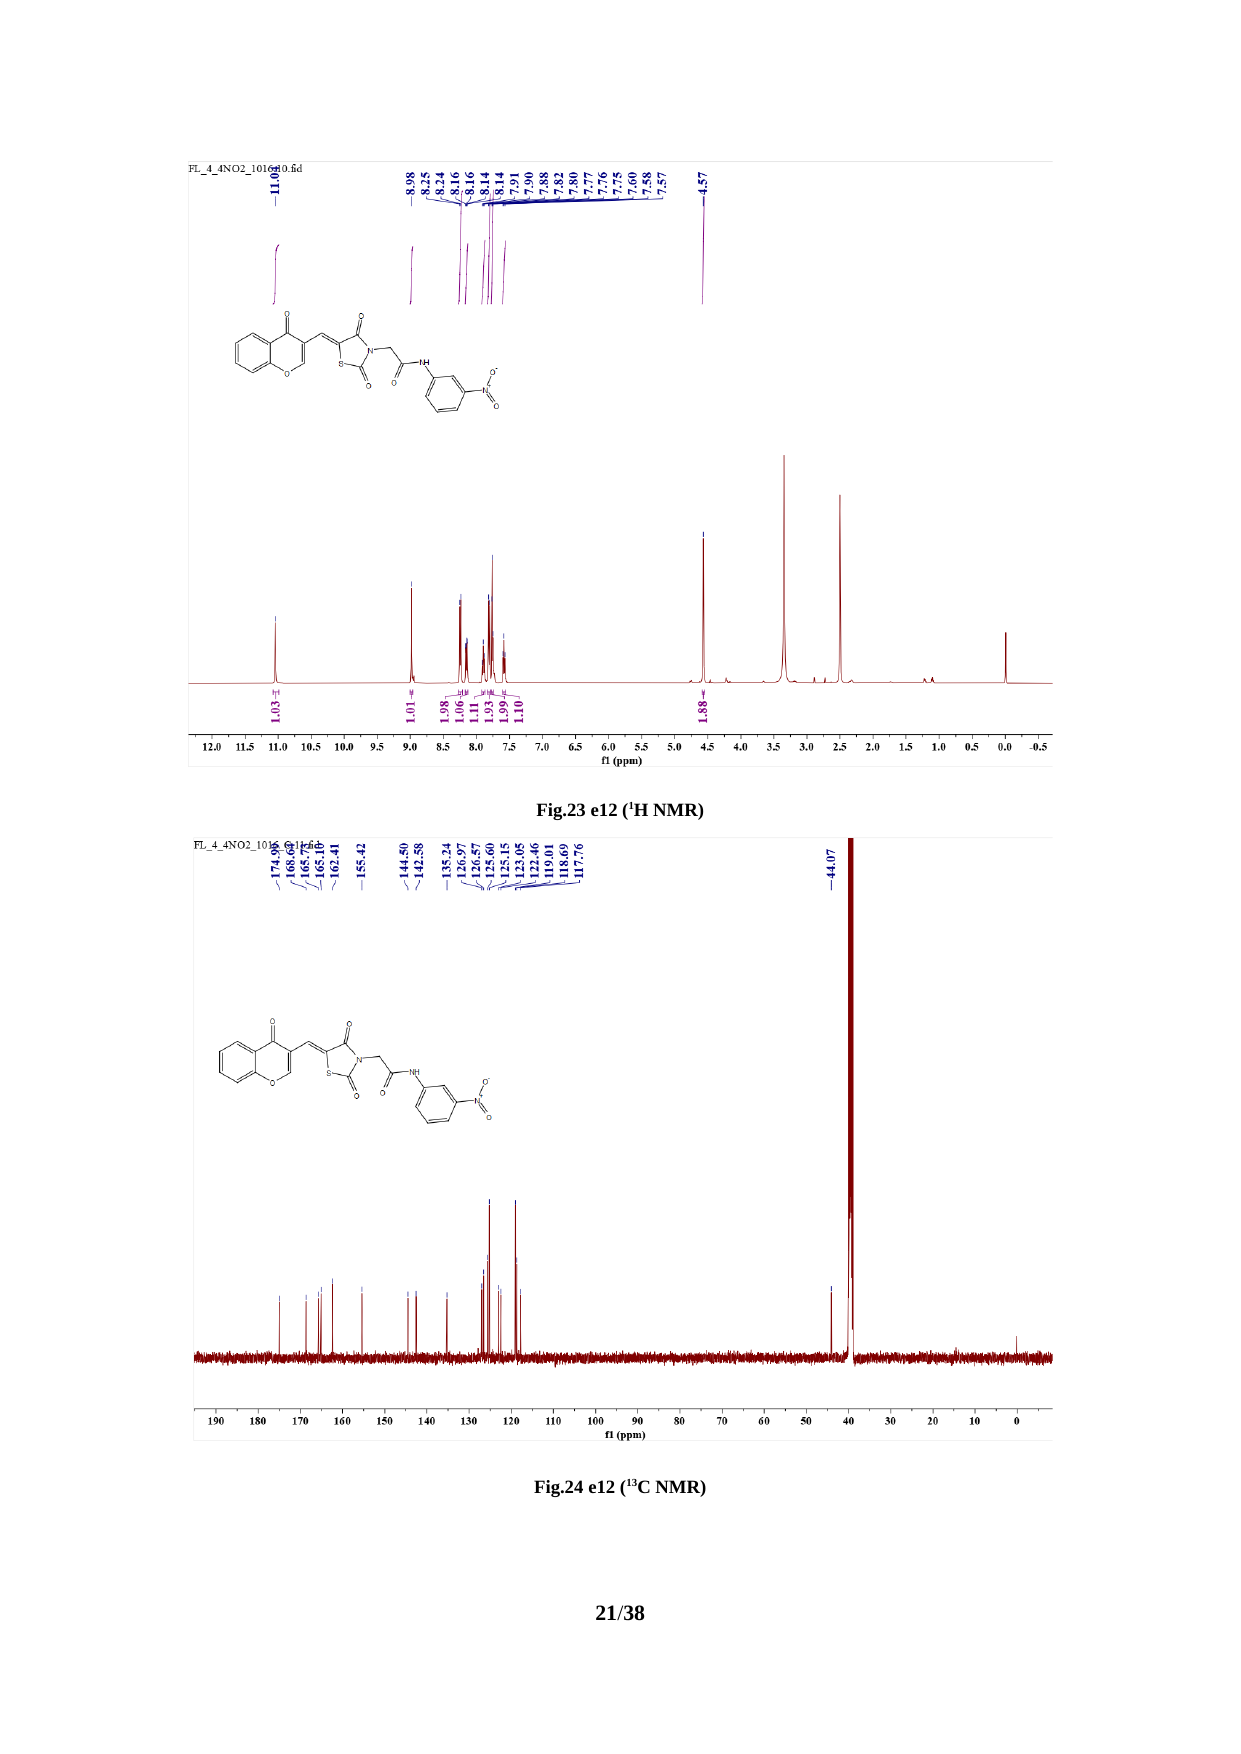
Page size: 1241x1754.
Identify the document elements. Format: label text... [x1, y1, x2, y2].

text Fig.23 e12 (1H NMR) [187, 768, 1053, 826]
picture [187, 160, 1053, 768]
picture [187, 836, 1053, 1444]
text Fig.24 e12 (13C NMR) [187, 1444, 1053, 1503]
